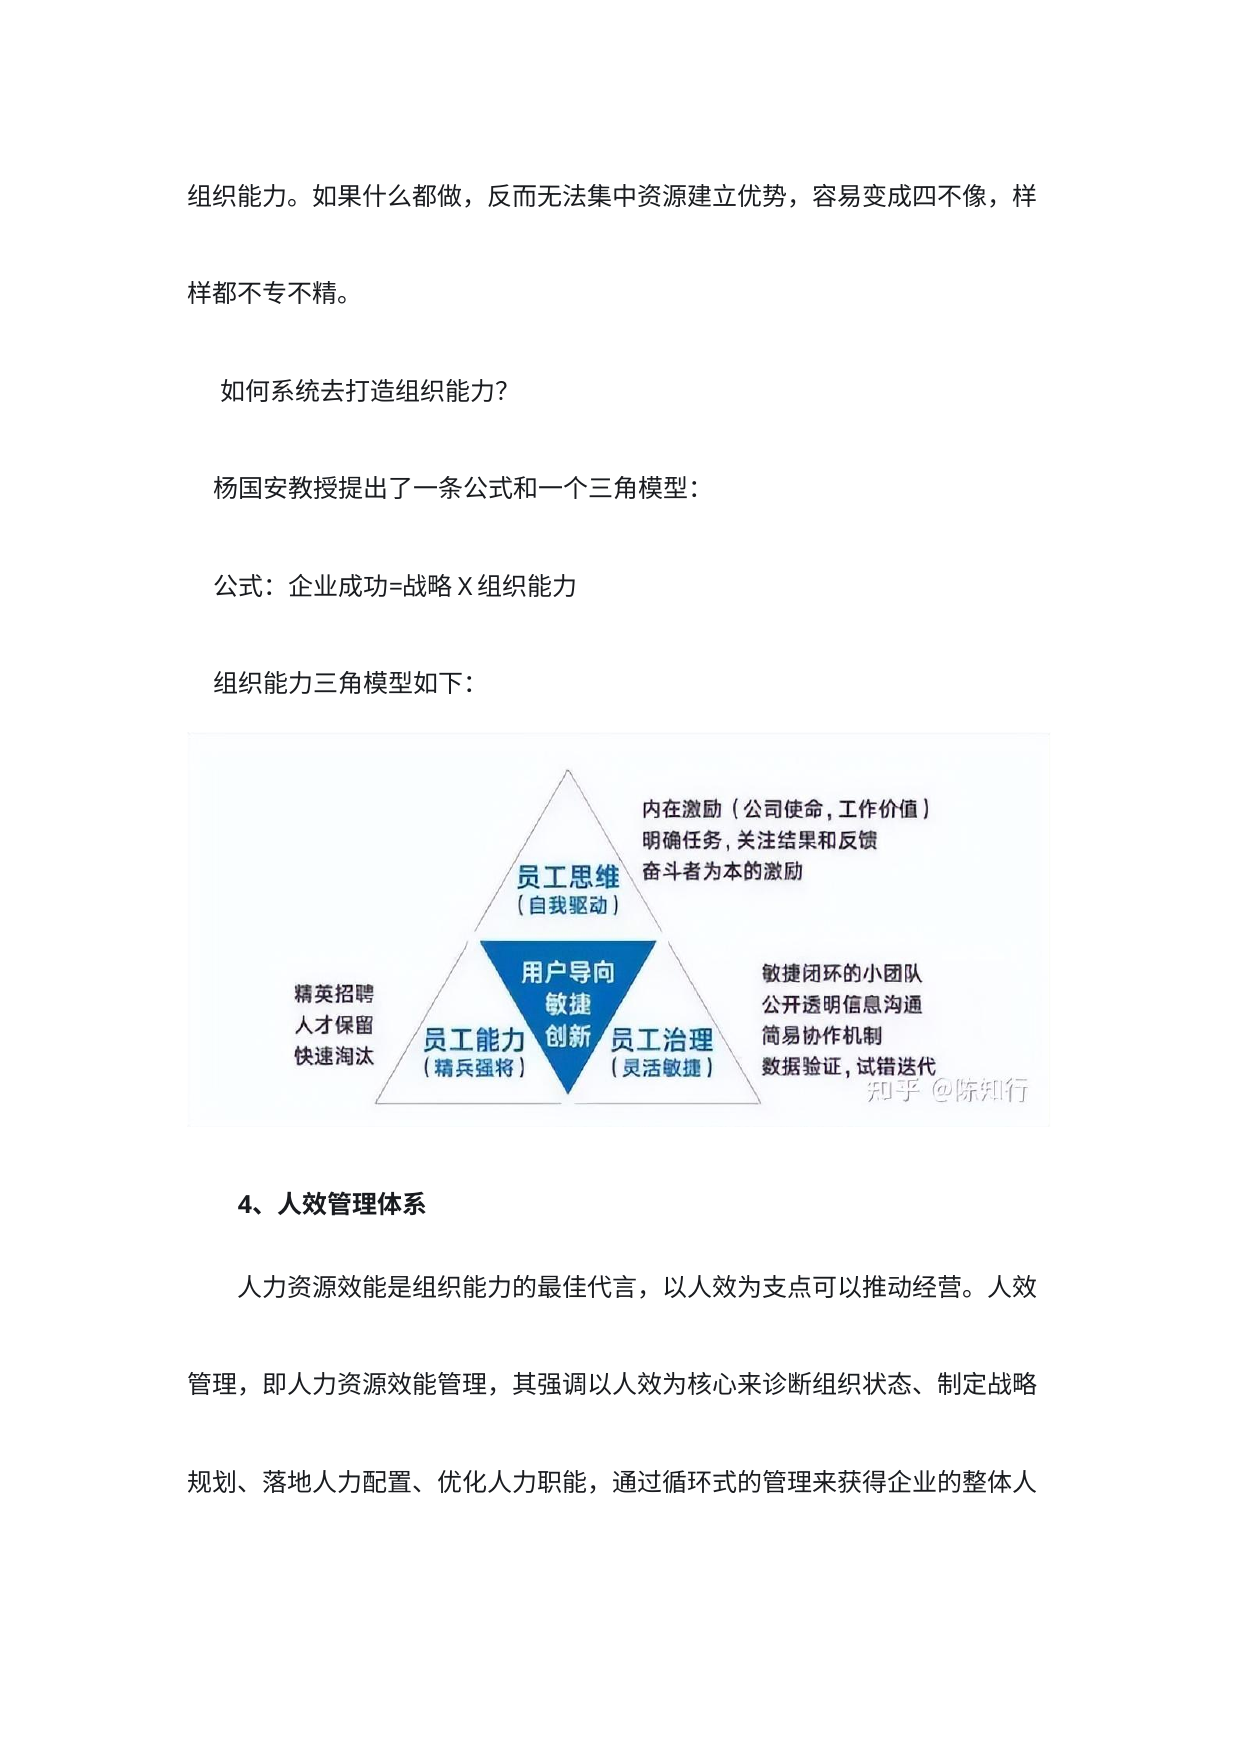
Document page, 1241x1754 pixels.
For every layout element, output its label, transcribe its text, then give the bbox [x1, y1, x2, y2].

picture [187, 732, 1050, 1127]
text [187, 1253, 1053, 1513]
text 4、人效管理体系 [187, 1170, 1053, 1235]
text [187, 162, 1053, 714]
